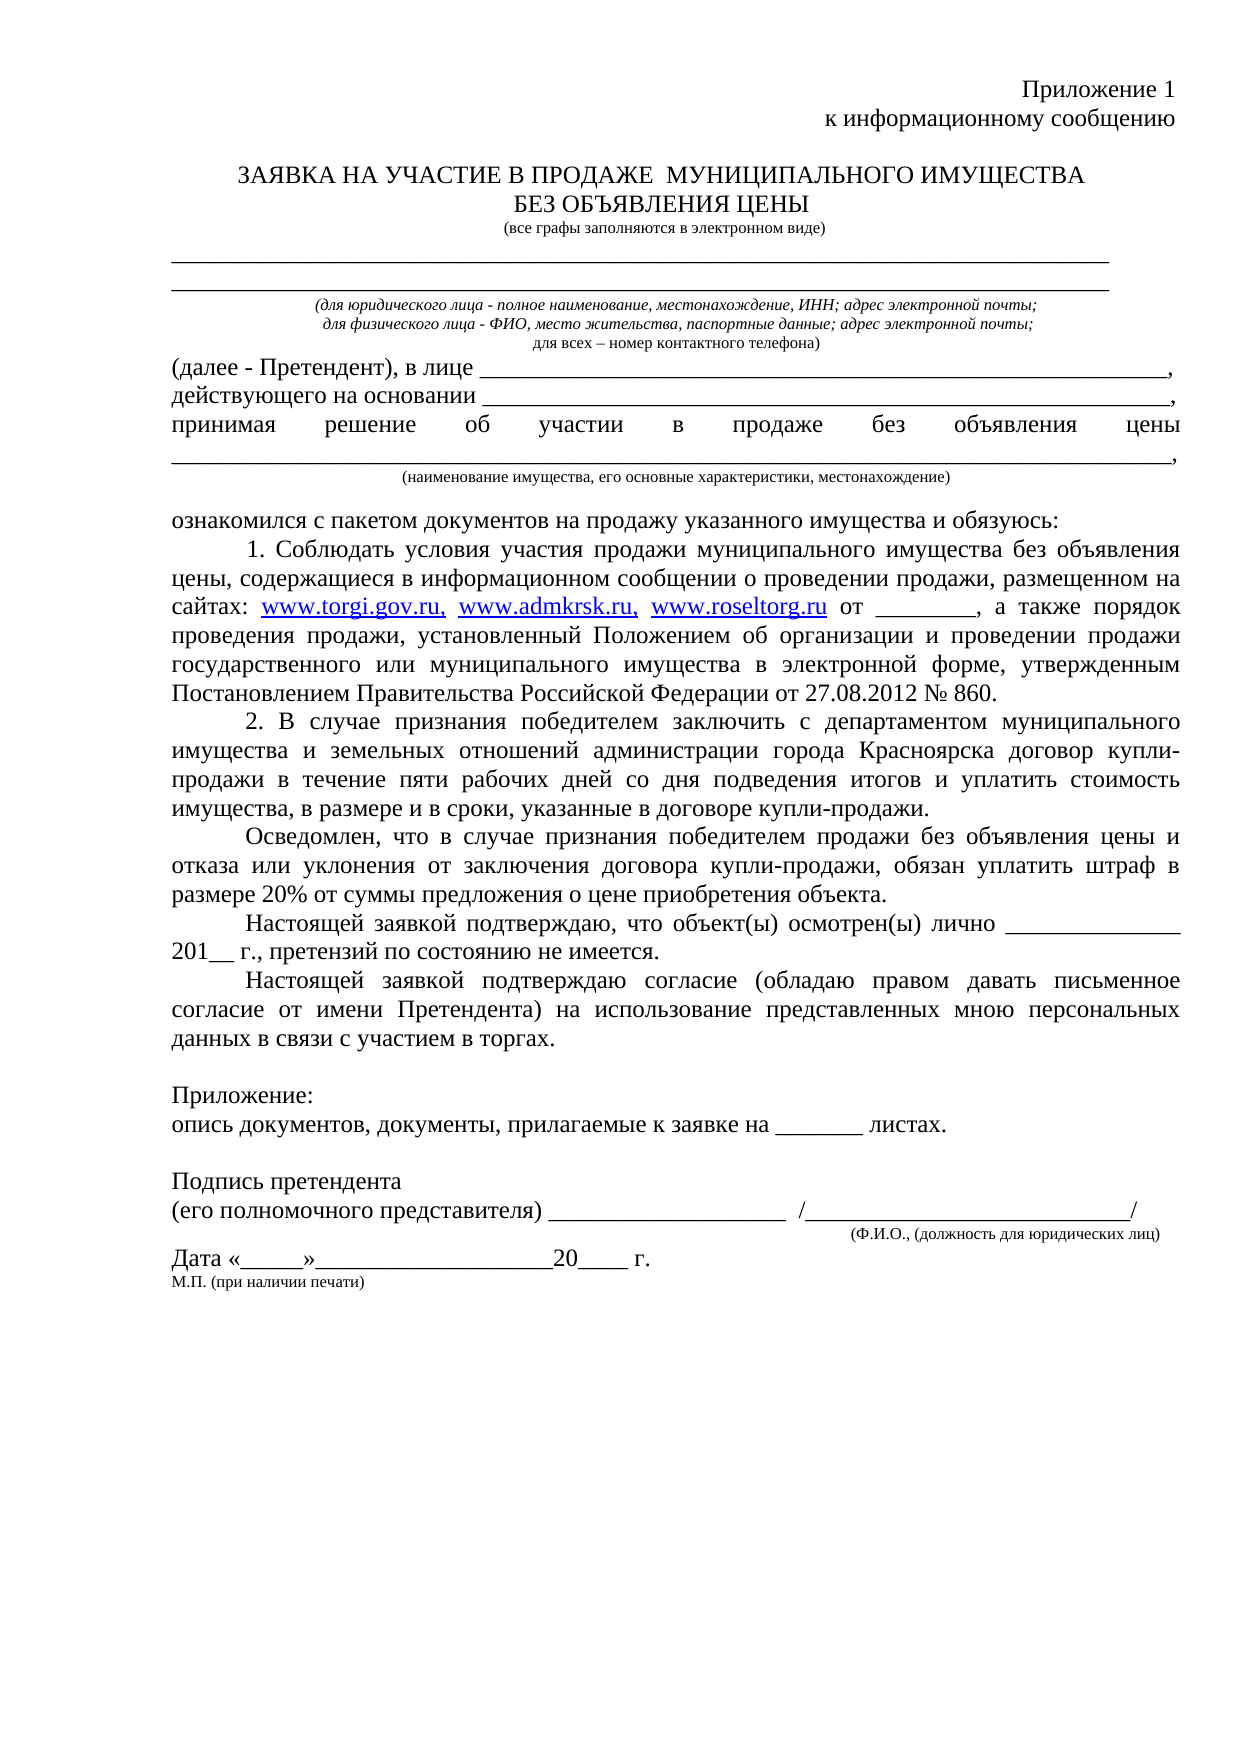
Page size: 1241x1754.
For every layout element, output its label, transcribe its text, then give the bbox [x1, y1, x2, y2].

text Настоящей заявкой подтверждаю согласие (обладаю правом давать письменное согласие от имени Претендента) на использование представленных мною персональных данных в связи с участием в торгах. [171, 965, 1181, 1051]
text опись документов, документы, прилагаемые к заявке на _______ листах. [171, 1109, 1181, 1138]
text (его полномочного представителя) ___________________ /__________________________/ [171, 1195, 1181, 1224]
text БЕЗ ОБЪЯВЛЕНИЯ ЦЕНЫ [142, 189, 1181, 218]
text (наименование имущества, его основные характеристики, местонахождение) [171, 467, 1181, 486]
text Дата «_____»___________________20____ г. [171, 1243, 1181, 1272]
text Подпись претендента [171, 1166, 1181, 1195]
text Приложение: [171, 1080, 1181, 1109]
text ознакомился с пакетом документов на продажу указанного имущества и обязуюсь: [171, 505, 1181, 534]
text к информационному сообщению [83, 103, 1175, 131]
text 1. Соблюдать условия участия продажи муниципального имущества без объявления цены, содержащиеся в информационном сообщении о проведении продажи, размещенном на сайтах: www.torgi.gov.ru, www.admkrsk.ru, www.roseltorg.ru от ________, а также порядок проведения продажи, установленный Положением об организации и проведении продажи государственного или муниципального имущества в электронной форме, утвержденным Постановлением Правительства Российской Федерации от 27.08.2012 № 860. [171, 534, 1181, 706]
text (для юридического лица - полное наименование, местонахождение, ИНН; адрес электронной почты; [171, 294, 1181, 313]
text (Ф.И.О., (должность для юридических лиц) [171, 1224, 1181, 1243]
text для физического лица - ФИО, место жительства, паспортные данные; адрес электронной почты; [171, 313, 1181, 333]
text принимая решение об участии в продаже без объявления цены ________________________________________________________________________________, [171, 409, 1181, 467]
text Приложение 1 [83, 74, 1175, 103]
text 2. В случае признания победителем заключить с департаментом муниципального имущества и земельных отношений администрации города Красноярска договор купли-продажи в течение пяти рабочих дней со дня подведения итогов и уплатить стоимость имущества, в размере и в сроки, указанные в договоре купли-продажи. [171, 706, 1181, 821]
text Осведомлен, что в случае признания победителем продажи без объявления цены и отказа или уклонения от заключения договора купли-продажи, обязан уплатить штраф в размере 20% от суммы предложения о цене приобретения объекта. [171, 821, 1181, 908]
text Настоящей заявкой подтверждаю, что объект(ы) осмотрен(ы) лично ______________ 201__ г., претензий по состоянию не имеется. [171, 908, 1181, 965]
text действующего на основании _______________________________________________________, [171, 381, 1181, 409]
text (все графы заполняются в электронном виде) [142, 218, 1181, 237]
text М.П. (при наличии печати) [171, 1272, 1181, 1291]
text ___________________________________________________________________________ [171, 266, 1181, 294]
text ___________________________________________________________________________ [171, 237, 1181, 266]
text для всех – номер контактного телефона) [171, 333, 1181, 352]
text ЗАЯВКА НА УЧАСТИЕ В ПРОДАЖЕ МУНИЦИПАЛЬНОГО ИМУЩЕСТВА [142, 160, 1181, 189]
text (далее - Претендент), в лице _______________________________________________________, [171, 352, 1181, 381]
